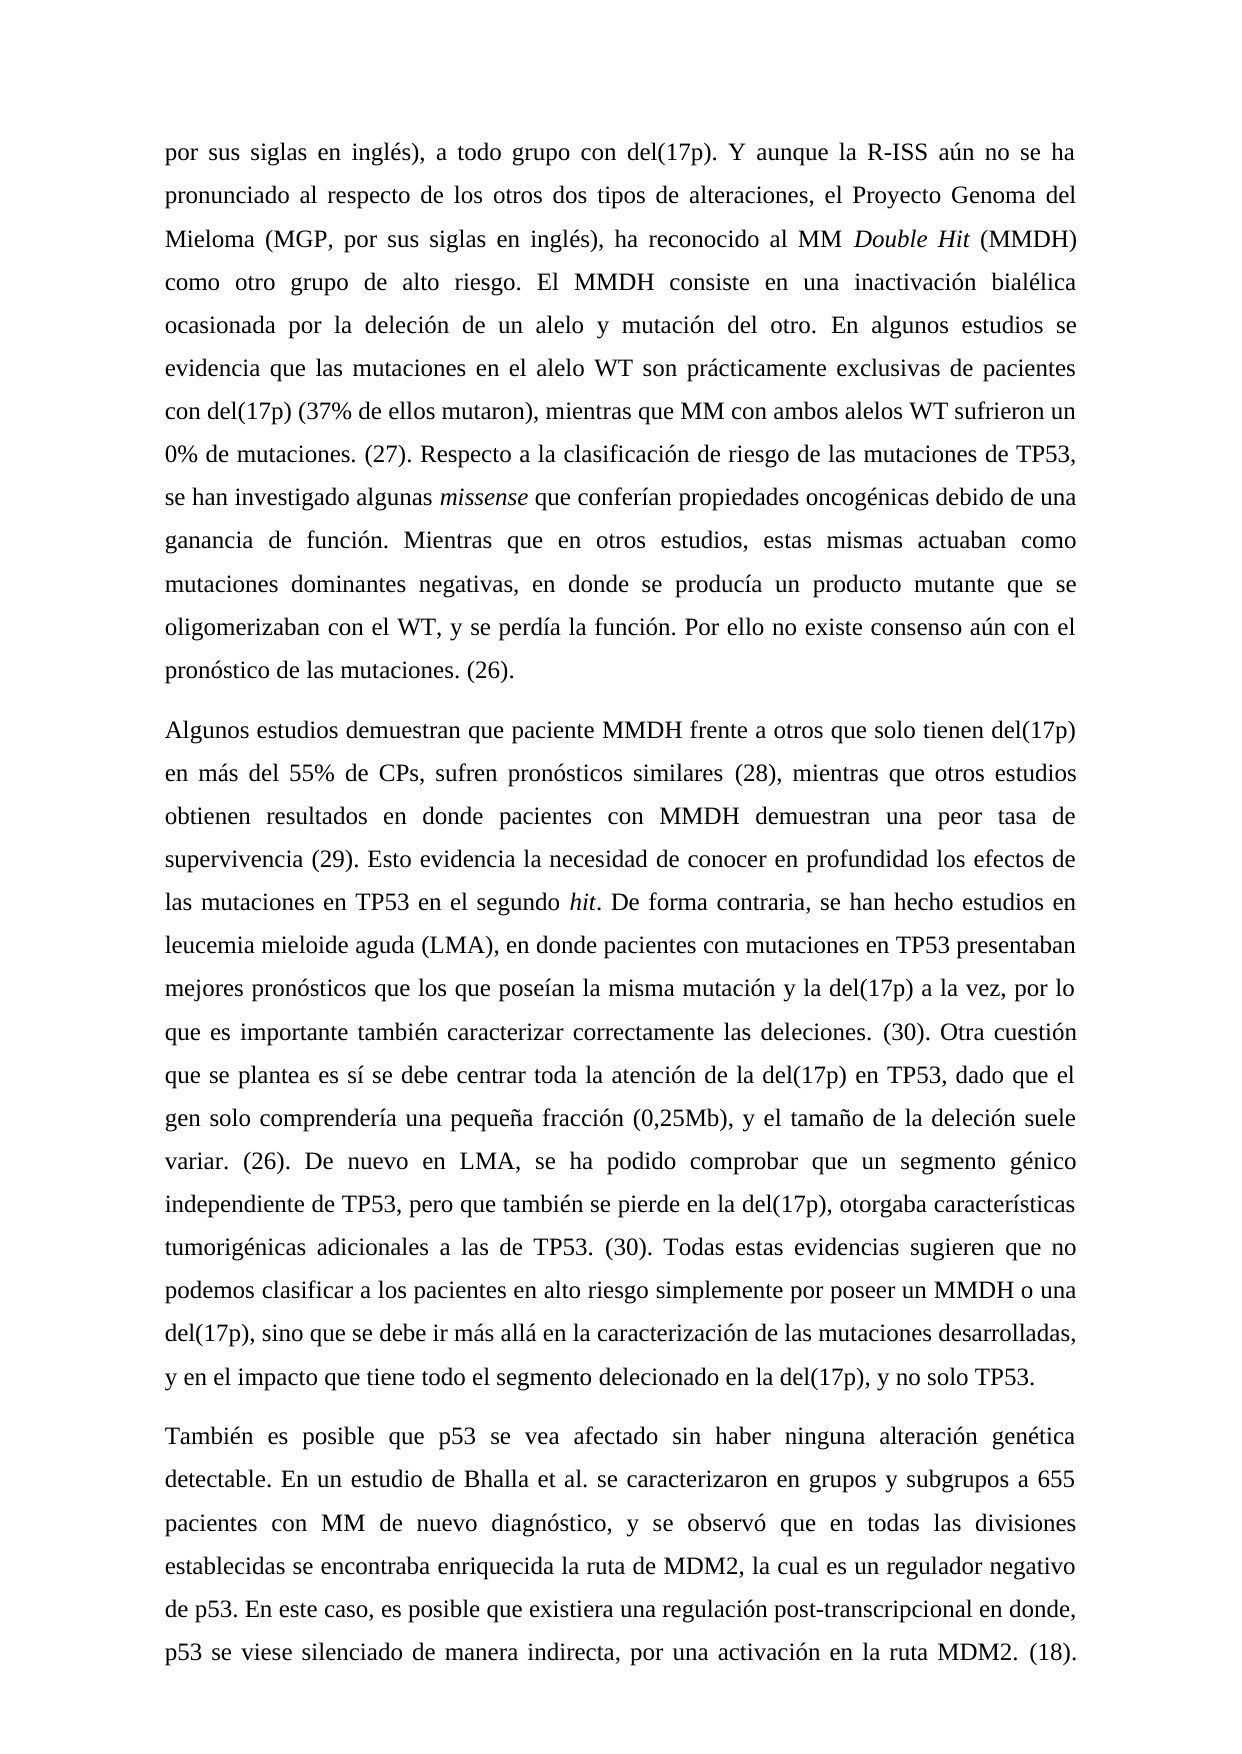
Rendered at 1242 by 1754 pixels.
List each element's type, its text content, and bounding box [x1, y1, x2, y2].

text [164, 1421, 1077, 1666]
text Algunos estudios demuestran que paciente MMDH frente a otros que solo tienen del(17p) en más del 55% de CPs, sufren pronósticos similares , mientras que otros estudios obtienen resultados en donde pacientes con MMDH demuestran una peor tasa de supervivencia . Esto evidencia la necesidad de conocer en profundidad los efectos de las mutaciones en TP53 en el segundo hit. De forma contraria, se han hecho estudios en leucemia mieloide aguda (LMA), en donde pacientes con mutaciones en TP53 presentaban mejores pronósticos que los que poseían la misma mutación y la del(17p) a la vez, por lo que es importante también caracterizar correctamente las deleciones. . Otra cuestión que se plantea es sí se debe centrar toda la atención de la del(17p) en TP53, dado que el gen solo comprendería una pequeña fracción (0,25Mb), y el tamaño de la deleción suele variar. . De nuevo en LMA, se ha podido comprobar que un segmento génico independiente de TP53, pero que también se pierde en la del(17p), otorgaba características tumorigénicas adicionales a las de TP53. . Todas estas evidencias sugieren que no podemos clasificar a los pacientes en alto riesgo simplemente por poseer un MMDH o una del(17p), sino que se debe ir más allá en la caracterización de las mutaciones desarrolladas, y en el impacto que tiene todo el segmento delecionado en la del(17p), y no solo TP53. [164, 715, 1077, 1390]
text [164, 137, 1077, 684]
